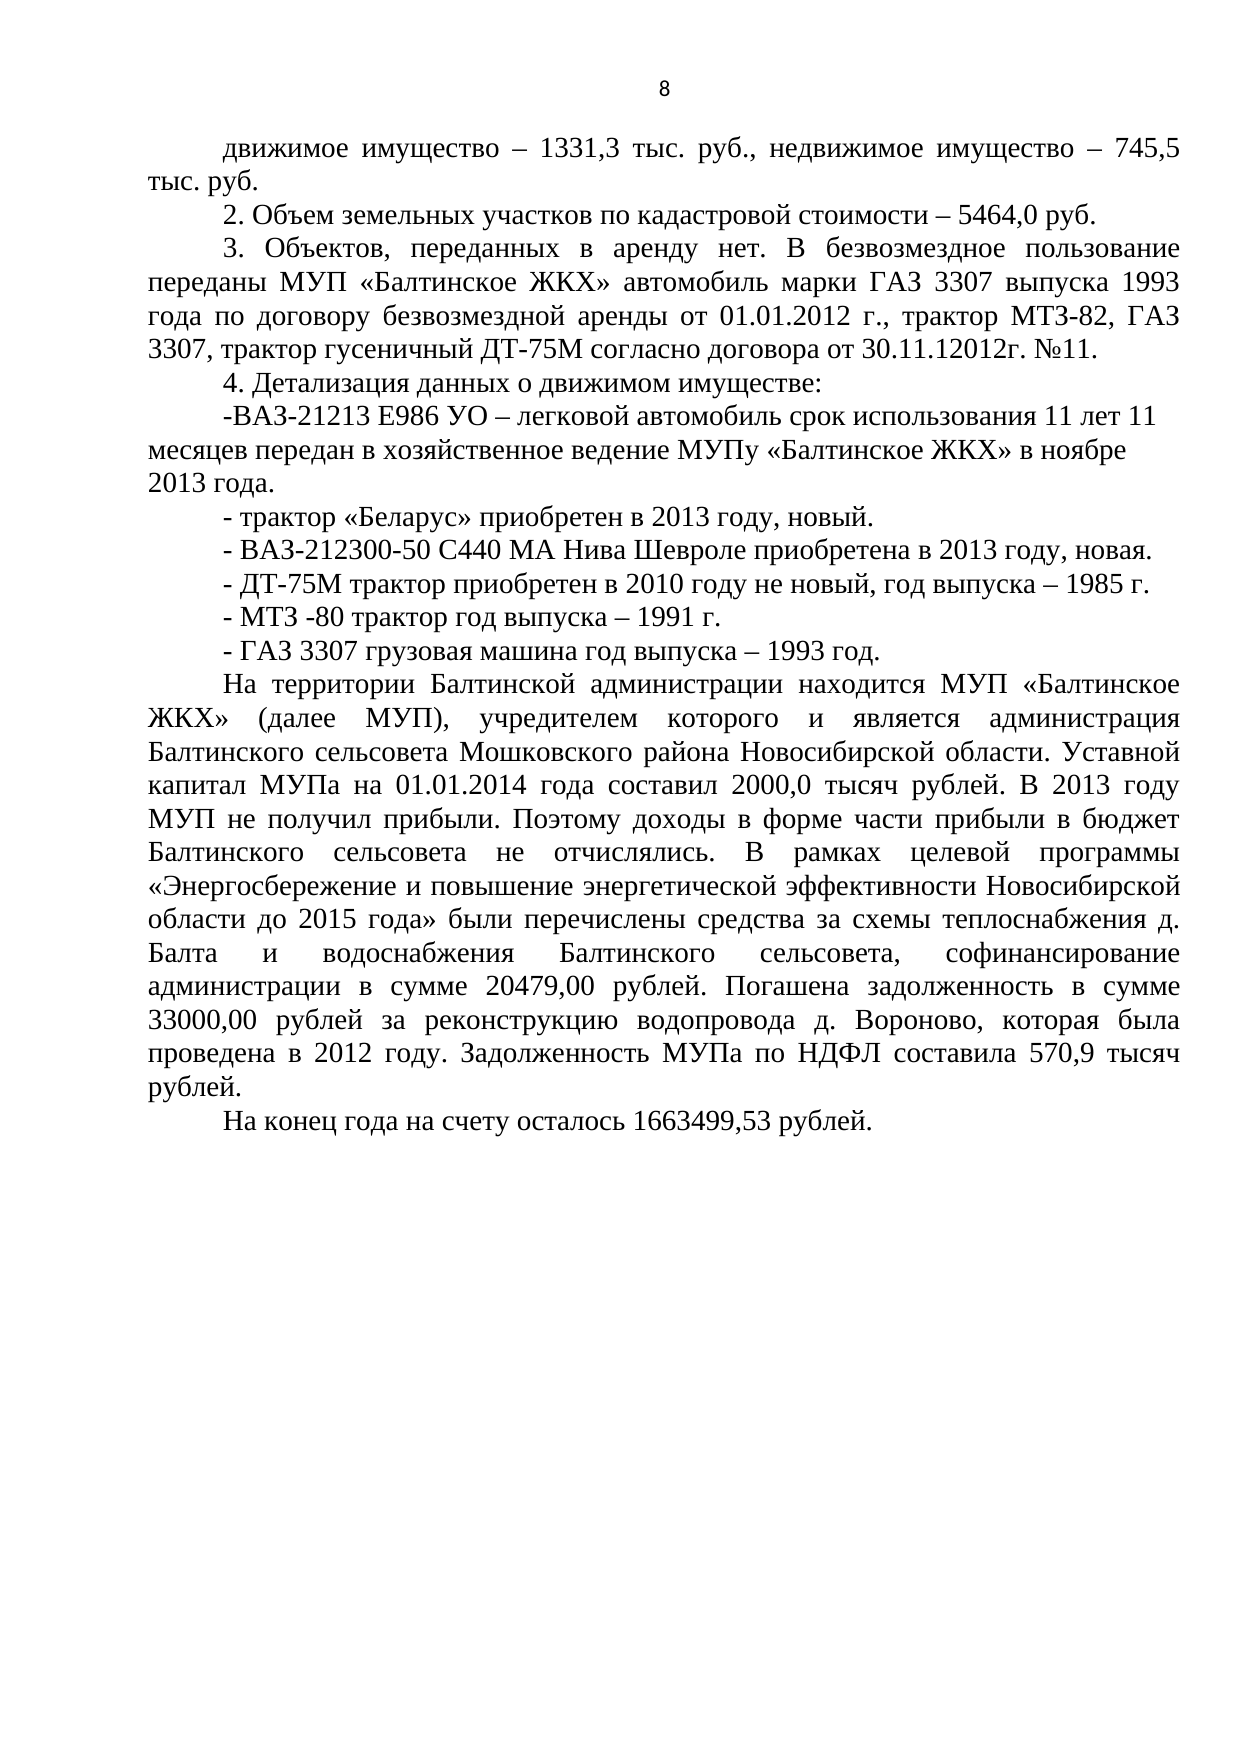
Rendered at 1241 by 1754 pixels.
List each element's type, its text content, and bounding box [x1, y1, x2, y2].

text - трактор «Беларус» приобретен в 2013 году, новый. [148, 499, 1181, 532]
text 2. Объем земельных участков по кадастровой стоимости – 5464,0 руб. [148, 197, 1181, 231]
text - ВАЗ-212300-50 С440 МА Нива Шевроле приобретена в 2013 году, новая. [148, 532, 1181, 566]
text - ДТ-75М трактор приобретен в 2010 году не новый, год выпуска – [148, 566, 1181, 599]
text 3. Объектов, переданных в аренду нет. В безвозмездное пользование переданы МУП «Балтинское ЖКХ» автомобиль марки ГАЗ 3307 выпуска 1993 года по договору безвозмездной аренды от 01.01.2012 г., трактор МТЗ-82, ГАЗ 3307, трактор гусеничный ДТ-75М согласно договора от 30.11.12012г. №11. [148, 231, 1181, 365]
text - ГАЗ 3307 грузовая машина год выпуска – 1993 год. [148, 633, 1181, 667]
text 4. Детализация данных о движимом имуществе: [148, 365, 1181, 398]
text На территории Балтинской администрации находится МУП «Балтинское ЖКХ» (далее МУП), учредителем которого и является администрация Балтинского сельсовета Мошковского района Новосибирской области. Уставной капитал МУПа на 01.01.2014 года составил 2000,0 тысяч рублей. В 2013 году МУП не получил прибыли. Поэтому доходы в форме части прибыли в бюджет Балтинского сельсовета не отчислялись. В рамках целевой программы «Энергосбережение и повышение энергетической эффективности Новосибирской области до 2015 года» были перечислены средства за схемы теплоснабжения д. Балта и водоснабжения Балтинского сельсовета, софинансирование администрации в сумме 20479,00 рублей. Погашена задолженность в сумме 33000,00 рублей за реконструкцию водопровода д. Вороново, которая была проведена в 2012 году. Задолженность МУПа по НДФЛ составила 570,9 тысяч рублей. [148, 667, 1181, 1103]
text -ВАЗ-21213 Е986 УО – легковой автомобиль срок использования 11 лет 11 месяцев передан в хозяйственное ведение МУПу «Балтинское ЖКХ» в ноябре 2013 года. [148, 398, 1181, 499]
text На конец года на счету осталось 1663499,53 рублей. [148, 1103, 1181, 1136]
text - МТЗ -80 трактор год выпуска – . [148, 599, 1181, 633]
text движимое имущество – 1331,3 тыс. руб., недвижимое имущество – 745,5 тыс. руб. [148, 130, 1181, 197]
